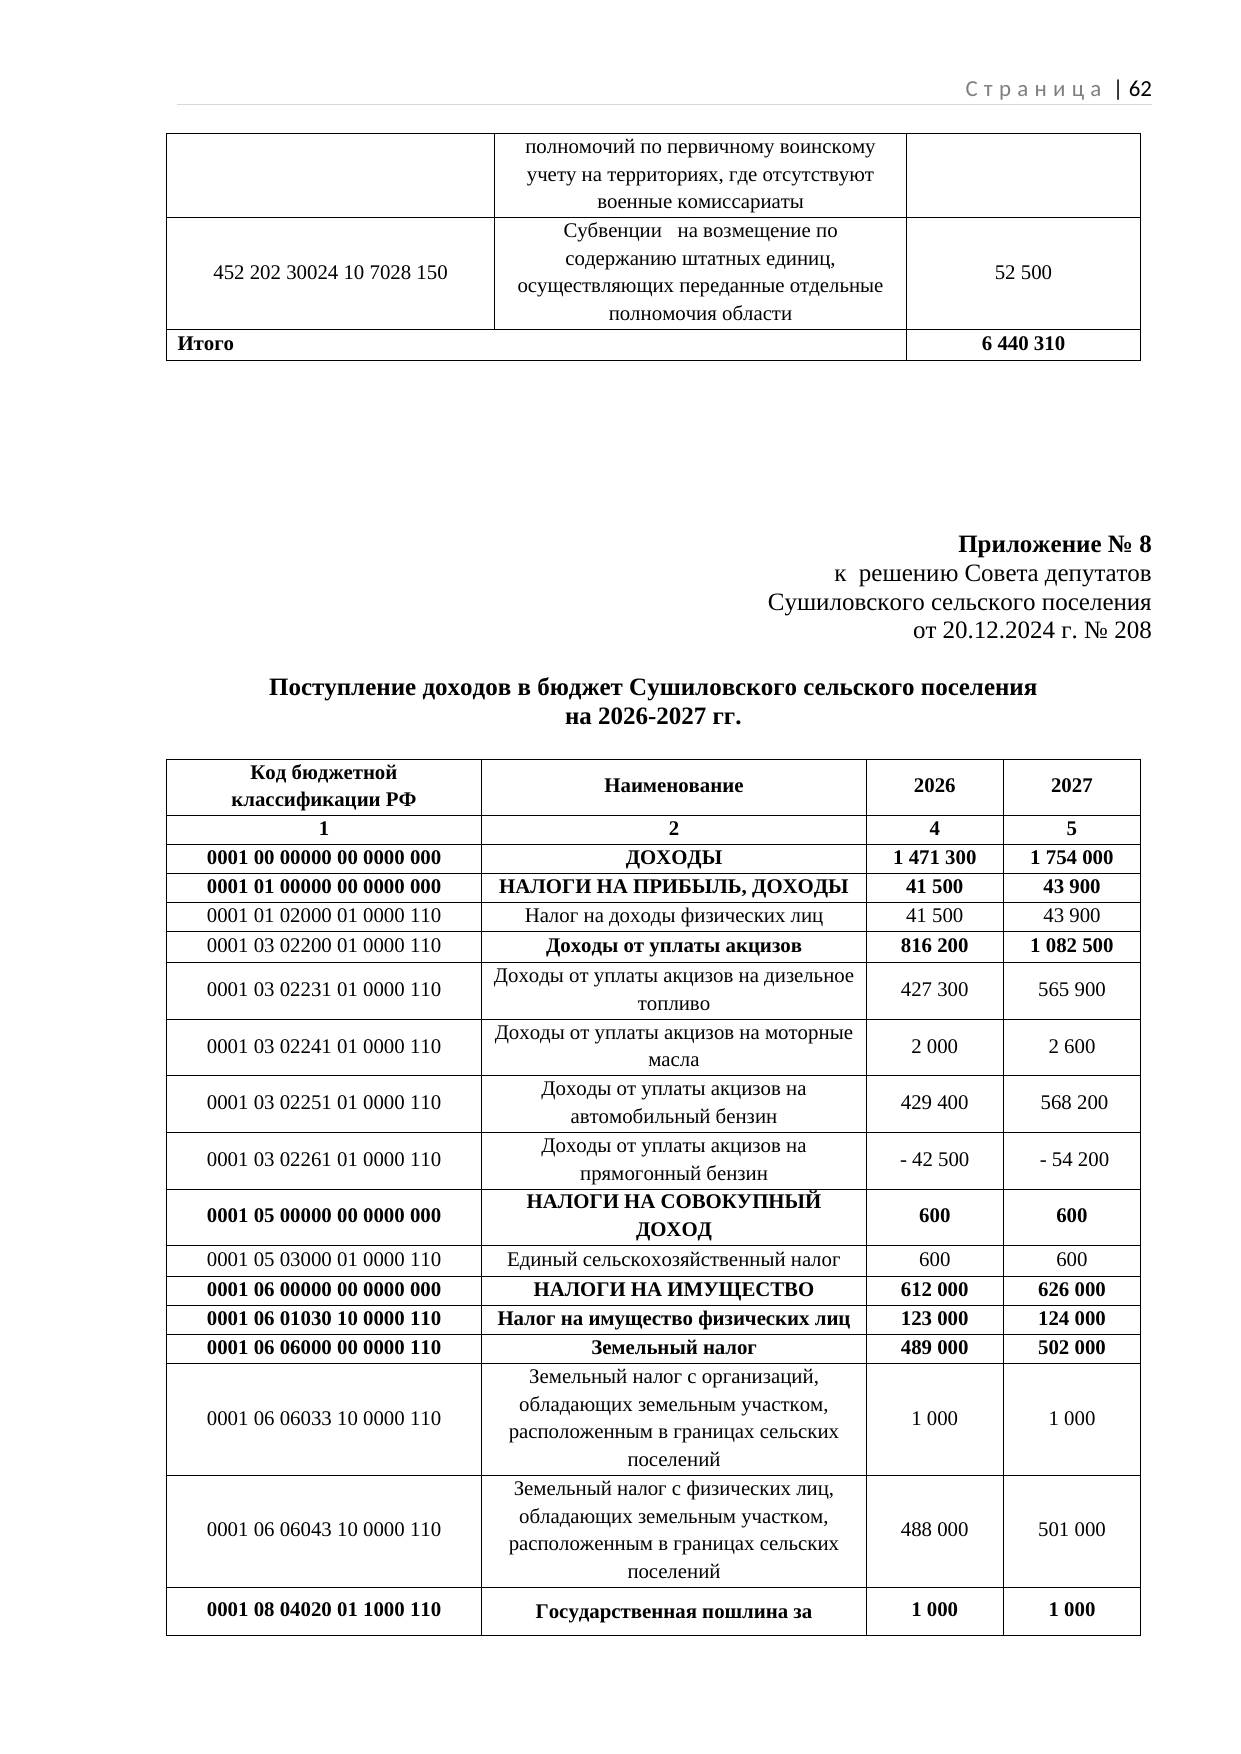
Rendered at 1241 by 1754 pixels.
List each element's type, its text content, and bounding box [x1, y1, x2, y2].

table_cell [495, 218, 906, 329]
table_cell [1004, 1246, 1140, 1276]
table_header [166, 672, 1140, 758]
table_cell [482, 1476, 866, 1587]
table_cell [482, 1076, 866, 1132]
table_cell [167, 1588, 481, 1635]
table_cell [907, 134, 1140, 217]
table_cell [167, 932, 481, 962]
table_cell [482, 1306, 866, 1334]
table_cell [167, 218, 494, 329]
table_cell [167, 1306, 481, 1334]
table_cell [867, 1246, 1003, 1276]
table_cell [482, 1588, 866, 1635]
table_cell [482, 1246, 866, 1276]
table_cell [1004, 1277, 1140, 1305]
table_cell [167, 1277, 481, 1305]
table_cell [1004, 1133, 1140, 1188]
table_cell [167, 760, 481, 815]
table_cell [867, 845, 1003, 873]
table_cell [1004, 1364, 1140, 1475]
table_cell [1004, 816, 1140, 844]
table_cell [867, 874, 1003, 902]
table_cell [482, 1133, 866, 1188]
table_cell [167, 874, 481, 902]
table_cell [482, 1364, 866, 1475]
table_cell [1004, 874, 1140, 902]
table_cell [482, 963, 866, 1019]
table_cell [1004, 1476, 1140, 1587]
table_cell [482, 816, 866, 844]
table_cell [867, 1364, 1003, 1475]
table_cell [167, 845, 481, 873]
text Сушиловского сельского поселения [177, 587, 1152, 616]
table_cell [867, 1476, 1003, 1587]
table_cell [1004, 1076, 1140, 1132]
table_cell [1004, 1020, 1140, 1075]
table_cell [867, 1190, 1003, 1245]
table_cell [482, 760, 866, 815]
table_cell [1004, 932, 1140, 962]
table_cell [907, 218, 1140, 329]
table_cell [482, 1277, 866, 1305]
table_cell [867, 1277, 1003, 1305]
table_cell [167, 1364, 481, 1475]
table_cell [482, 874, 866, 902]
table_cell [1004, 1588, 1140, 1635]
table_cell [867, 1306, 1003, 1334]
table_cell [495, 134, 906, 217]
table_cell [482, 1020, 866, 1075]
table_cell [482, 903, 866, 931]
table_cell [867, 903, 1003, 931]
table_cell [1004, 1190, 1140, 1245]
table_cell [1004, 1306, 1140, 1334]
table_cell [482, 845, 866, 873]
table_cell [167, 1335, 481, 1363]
text Приложение № 8 [177, 529, 1152, 558]
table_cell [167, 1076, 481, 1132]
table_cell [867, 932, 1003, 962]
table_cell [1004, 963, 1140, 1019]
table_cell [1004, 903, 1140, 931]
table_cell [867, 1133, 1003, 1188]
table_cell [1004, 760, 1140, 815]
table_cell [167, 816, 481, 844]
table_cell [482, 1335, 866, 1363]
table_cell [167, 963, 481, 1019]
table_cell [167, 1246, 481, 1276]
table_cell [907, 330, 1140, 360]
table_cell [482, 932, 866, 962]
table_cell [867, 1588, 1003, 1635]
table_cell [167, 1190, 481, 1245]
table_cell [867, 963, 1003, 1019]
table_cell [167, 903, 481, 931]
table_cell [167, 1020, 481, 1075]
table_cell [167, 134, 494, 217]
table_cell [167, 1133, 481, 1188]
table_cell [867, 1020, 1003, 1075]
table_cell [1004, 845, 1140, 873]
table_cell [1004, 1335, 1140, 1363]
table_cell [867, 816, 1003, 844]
text от 20.12.2024 г. № 208 [177, 616, 1152, 644]
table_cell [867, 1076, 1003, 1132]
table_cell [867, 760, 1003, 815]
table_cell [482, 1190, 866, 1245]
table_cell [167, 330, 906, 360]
text к решению Совета депутатов [177, 558, 1152, 587]
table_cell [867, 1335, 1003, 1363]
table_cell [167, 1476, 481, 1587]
